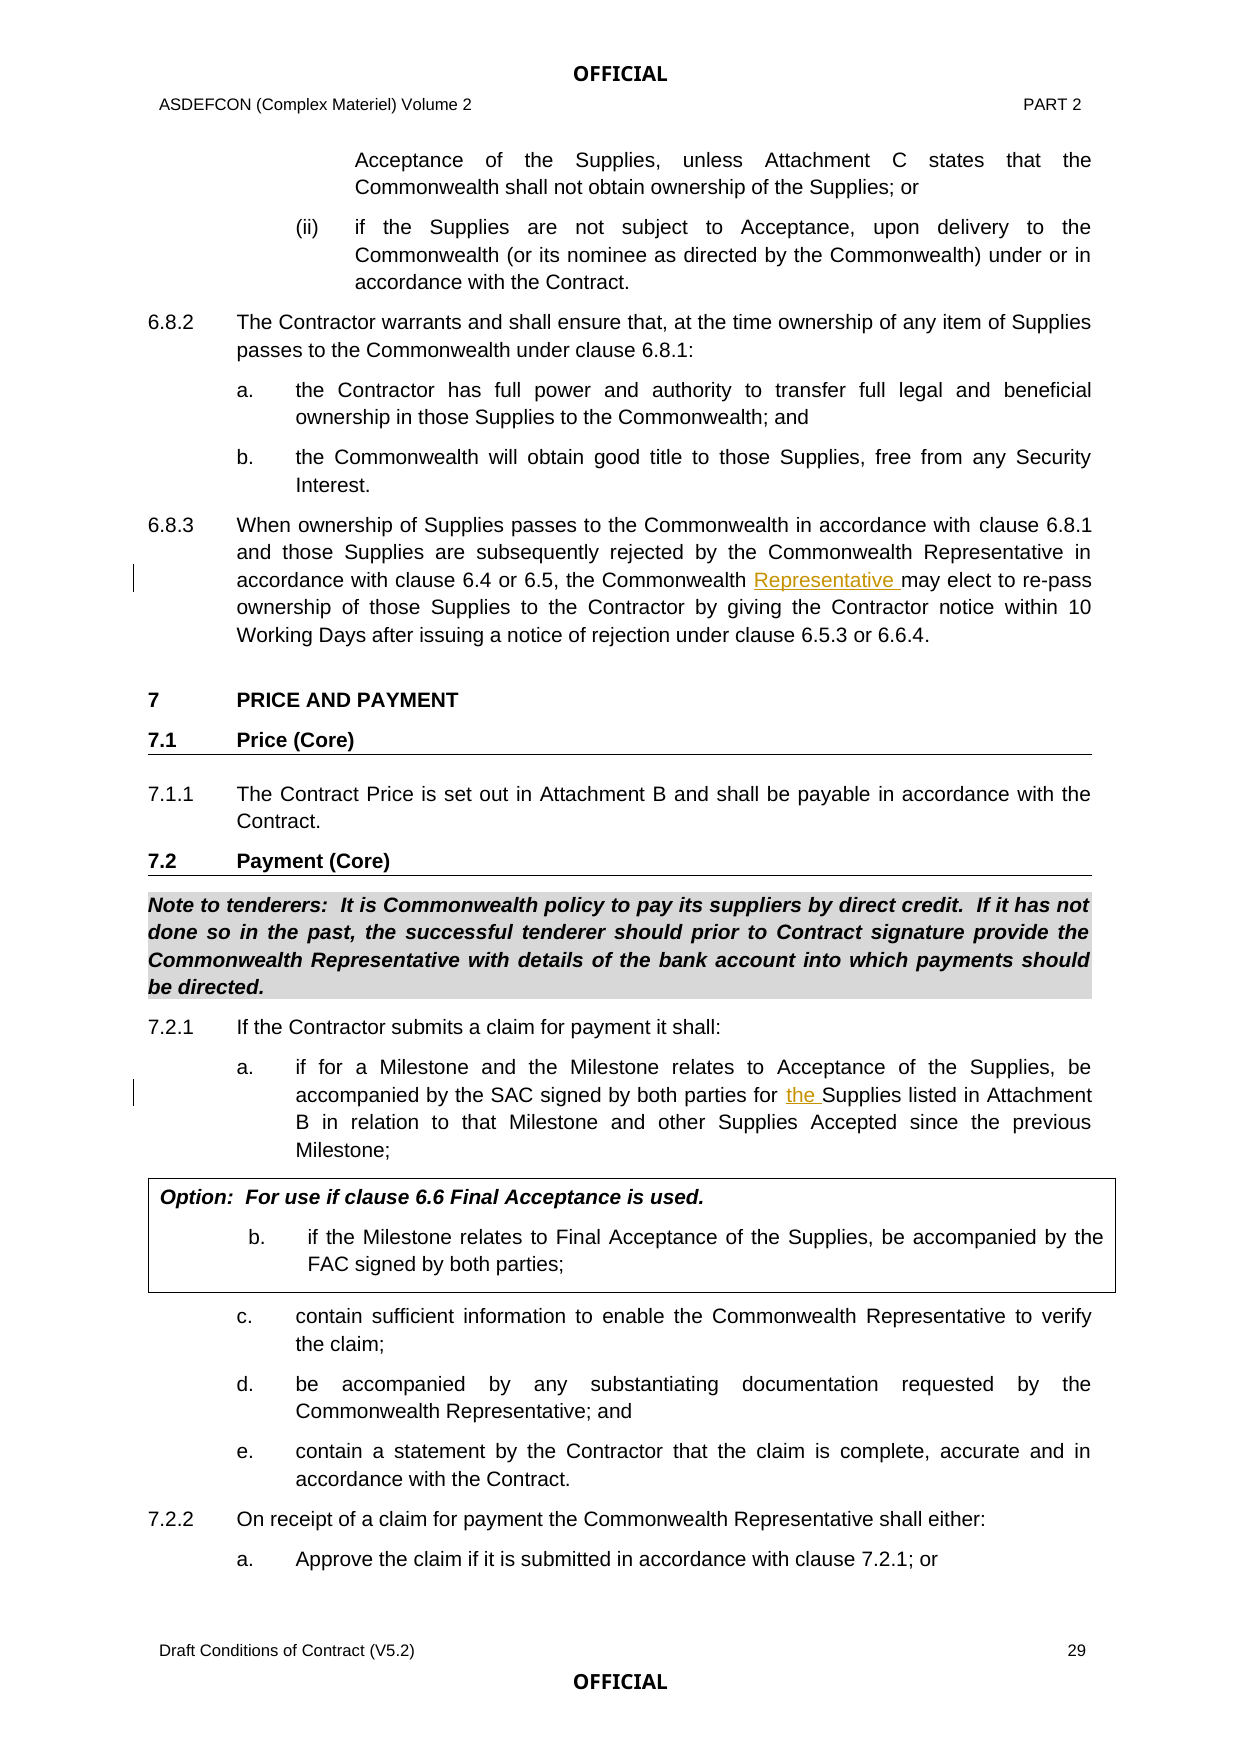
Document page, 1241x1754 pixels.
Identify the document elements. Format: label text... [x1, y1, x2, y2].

text The Contract Price is set out in Attachment B and shall be payable in accordance with the Contract. [148, 782, 1092, 833]
table_header Option: For use if clause 6.6 Final Acceptance is used. if the Milestone relates to Final Acceptance of the Supplies, be accompanied by the FAC signed by both parties; [149, 1179, 1115, 1292]
text the Contractor has full power and authority to transfer full legal and beneficial ownership in those Supplies to the Commonwealth; and [236, 378, 1092, 429]
text Approve the claim if it is submitted in accordance with clause 7.2.1; or [236, 1547, 1092, 1571]
text Payment (Core) [148, 849, 1092, 875]
text The Contractor warrants and shall ensure that, at the time ownership of any item of Supplies passes to the Commonwealth under clause 6.8.1: [148, 310, 1092, 362]
text contain a statement by the Contractor that the claim is complete, accurate and in accordance with the Contract. [236, 1439, 1092, 1491]
text be accompanied by any substantiating documentation requested by the Commonwealth Representative; and [236, 1372, 1092, 1423]
text the Commonwealth will obtain good title to those Supplies, free from any Security Interest. [236, 445, 1092, 497]
text contain sufficient information to enable the Commonwealth Representative to verify the claim; [236, 1304, 1092, 1356]
text Price (Core) [148, 728, 1092, 754]
text On receipt of a claim for payment the Commonwealth Representative shall either: [148, 1507, 1092, 1531]
text Note to tenderers: It is Commonwealth policy to pay its suppliers by direct credit. If it has not done so in the past, the successful tenderer should prior to Contract signature provide the Commonwealth Representative with details of the bank account into which payments should be directed. [148, 892, 1092, 999]
text if for a Milestone and the Milestone relates to Acceptance of the Supplies, be accompanied by the SAC signed by both parties for Supplies listed in Attachment B in relation to that Milestone and other Supplies Accepted since the previous Milestone; [236, 1055, 1092, 1161]
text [295, 148, 1092, 199]
text When ownership of Supplies passes to the Commonwealth in accordance with clause 6.8.1 and those Supplies are subsequently rejected by the Commonwealth Representative in accordance with clause 6.4 or 6.5, the Commonwealth may elect to re-pass ownership of those Supplies to the Contractor by giving the Contractor notice within 10 Working Days after issuing a notice of rejection under clause 6.5.3 or 6.6.4. [148, 513, 1092, 647]
text if the Supplies are not subject to Acceptance, upon delivery to the Commonwealth (or its nominee as directed by the Commonwealth) under or in accordance with the Contract. [295, 215, 1092, 294]
text If the Contractor submits a claim for payment it shall: [148, 1015, 1092, 1039]
text PRICE AND PAYMENT [148, 688, 1092, 712]
